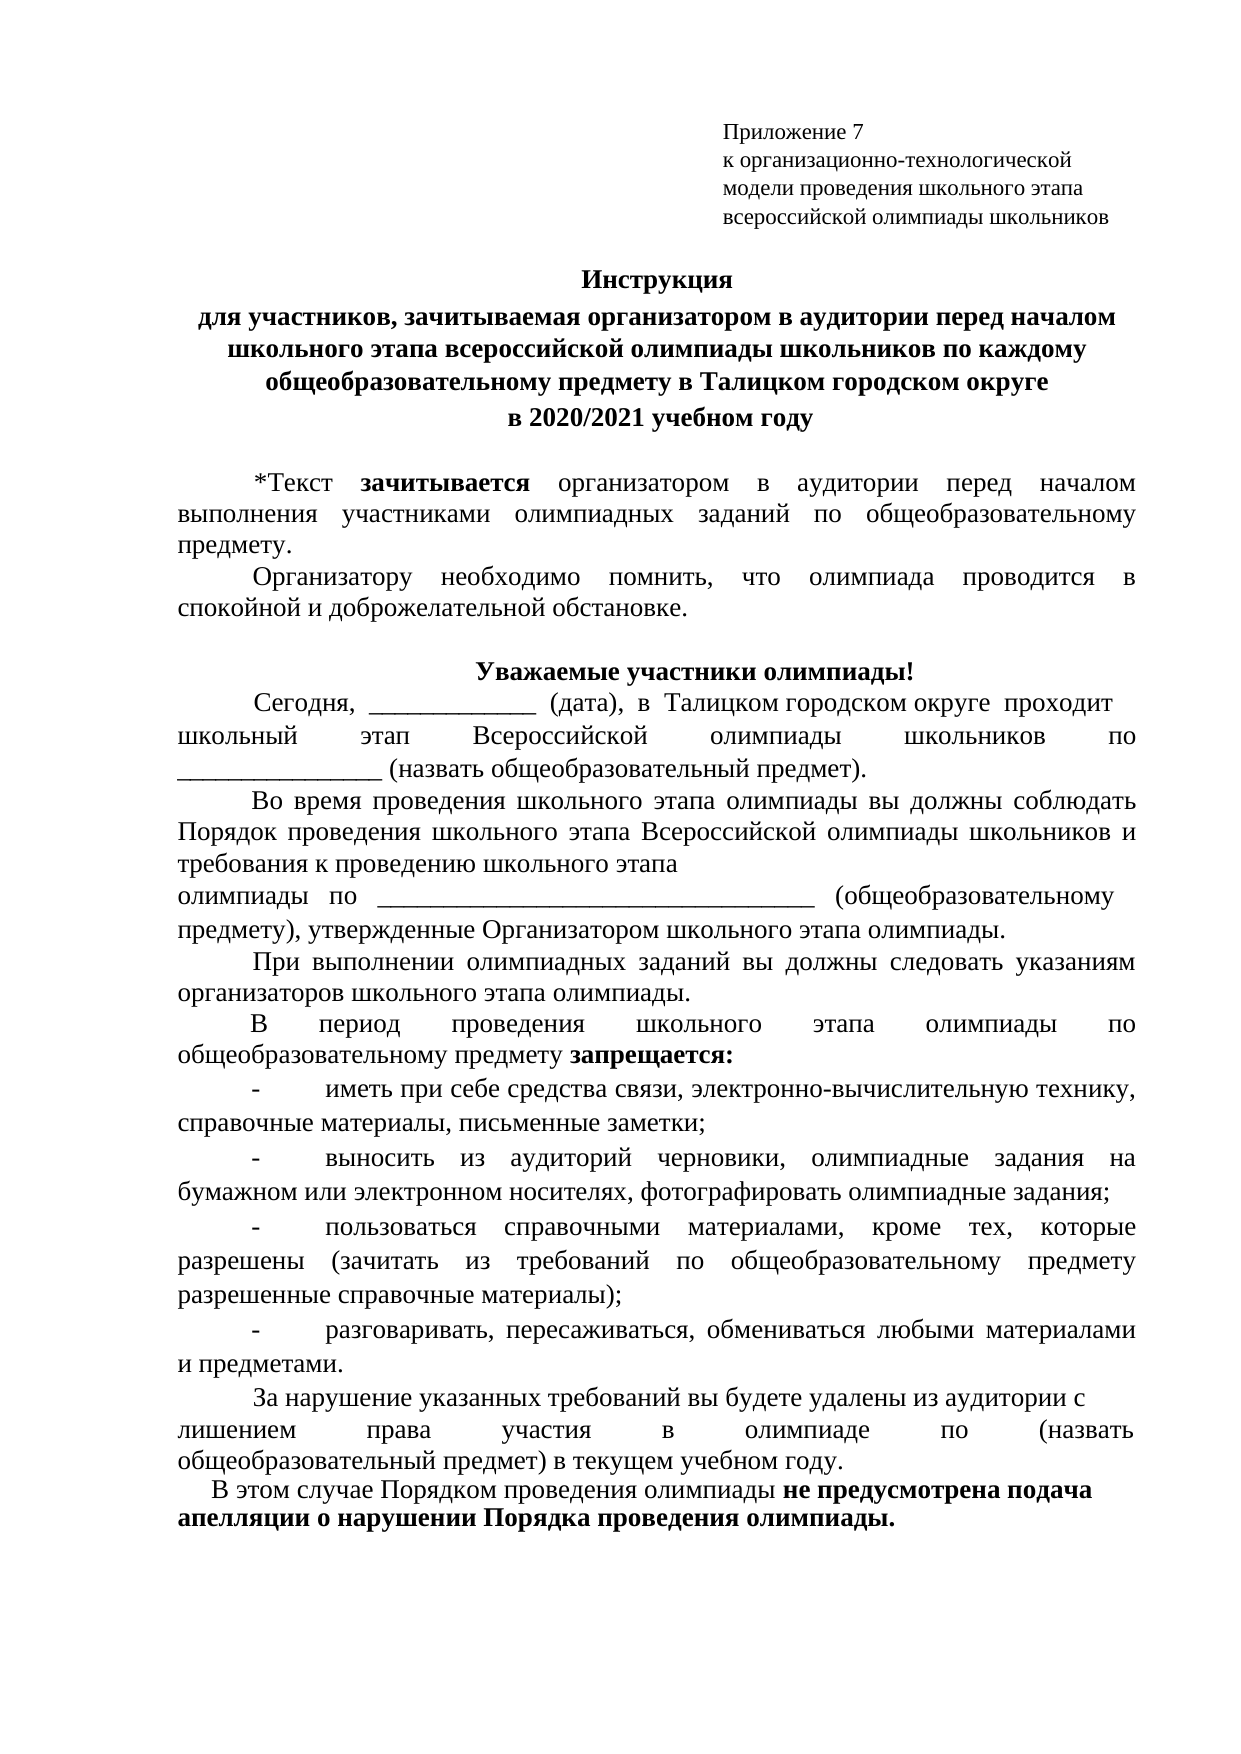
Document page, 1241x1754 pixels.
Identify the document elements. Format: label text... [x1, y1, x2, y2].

text Инструкция [177, 263, 1137, 295]
text Приложение 7 [723, 118, 1137, 144]
text Организатору необходимо помнить, что олимпиада проводится в спокойной и доброжелательной обстановке. [177, 560, 1137, 622]
list разговаривать, пересаживаться, обмениваться любыми материалами и предметами. [177, 1311, 1137, 1379]
text В этом случае Порядком проведения олимпиады не предусмотрена подача апелляции о нарушении Порядка проведения олимпиады. [177, 1476, 1137, 1533]
list выносить из аудиторий черновики, олимпиадные задания на бумажном или электронном носителях, фотографировать олимпиадные задания; [177, 1139, 1137, 1207]
text *Текст зачитывается организатором в аудитории перед началом выполнения участниками олимпиадных заданий по общеобразовательному предмету. [177, 466, 1137, 560]
text к организационно-технологической модели проведения школьного этапа всероссийской олимпиады школьников [723, 144, 1137, 230]
text в 2020/2021 учебном году [177, 401, 1137, 433]
list иметь при себе средства связи, электронно-вычислительную технику, справочные материалы, письменные заметки; [177, 1071, 1137, 1138]
text школьный этап Всероссийской олимпиады школьников по (назвать общеобразовательный предмет). [177, 717, 1137, 784]
text В период проведения школьного этапа олимпиады по общеобразовательному предмету запрещается: [177, 1007, 1137, 1069]
list пользоваться справочными материалами, кроме тех, которые разрешены (зачитать из требований по общеобразовательному предмету разрешенные справочные материалы); [177, 1208, 1137, 1310]
text олимпиады по (общеобразовательному [177, 878, 1137, 911]
text для участников, зачитываемая организатором в аудитории перед началом школьного этапа всероссийской олимпиады школьников по каждому общеобразовательному предмету в Талицком городском округе [177, 299, 1137, 397]
text При выполнении олимпиадных заданий вы должны следовать указаниям организаторов школьного этапа олимпиады. [177, 945, 1137, 1007]
text лишением права участия в олимпиаде по (назвать общеобразовательный предмет) в текущем учебном году. [177, 1413, 1137, 1476]
text Уважаемые участники олимпиады! [253, 655, 1137, 686]
text Сегодня, (дата), в Талицком городском округе проходит [253, 686, 1137, 717]
text Во время проведения школьного этапа олимпиады вы должны соблюдать Порядок проведения школьного этапа Всероссийской олимпиады школьников и требования к проведению школьного этапа [177, 784, 1137, 878]
text За нарушение указанных требований вы будете удалены из аудитории с [253, 1379, 1137, 1413]
text предмету), утвержденные Организатором школьного этапа олимпиады. [177, 911, 1137, 945]
